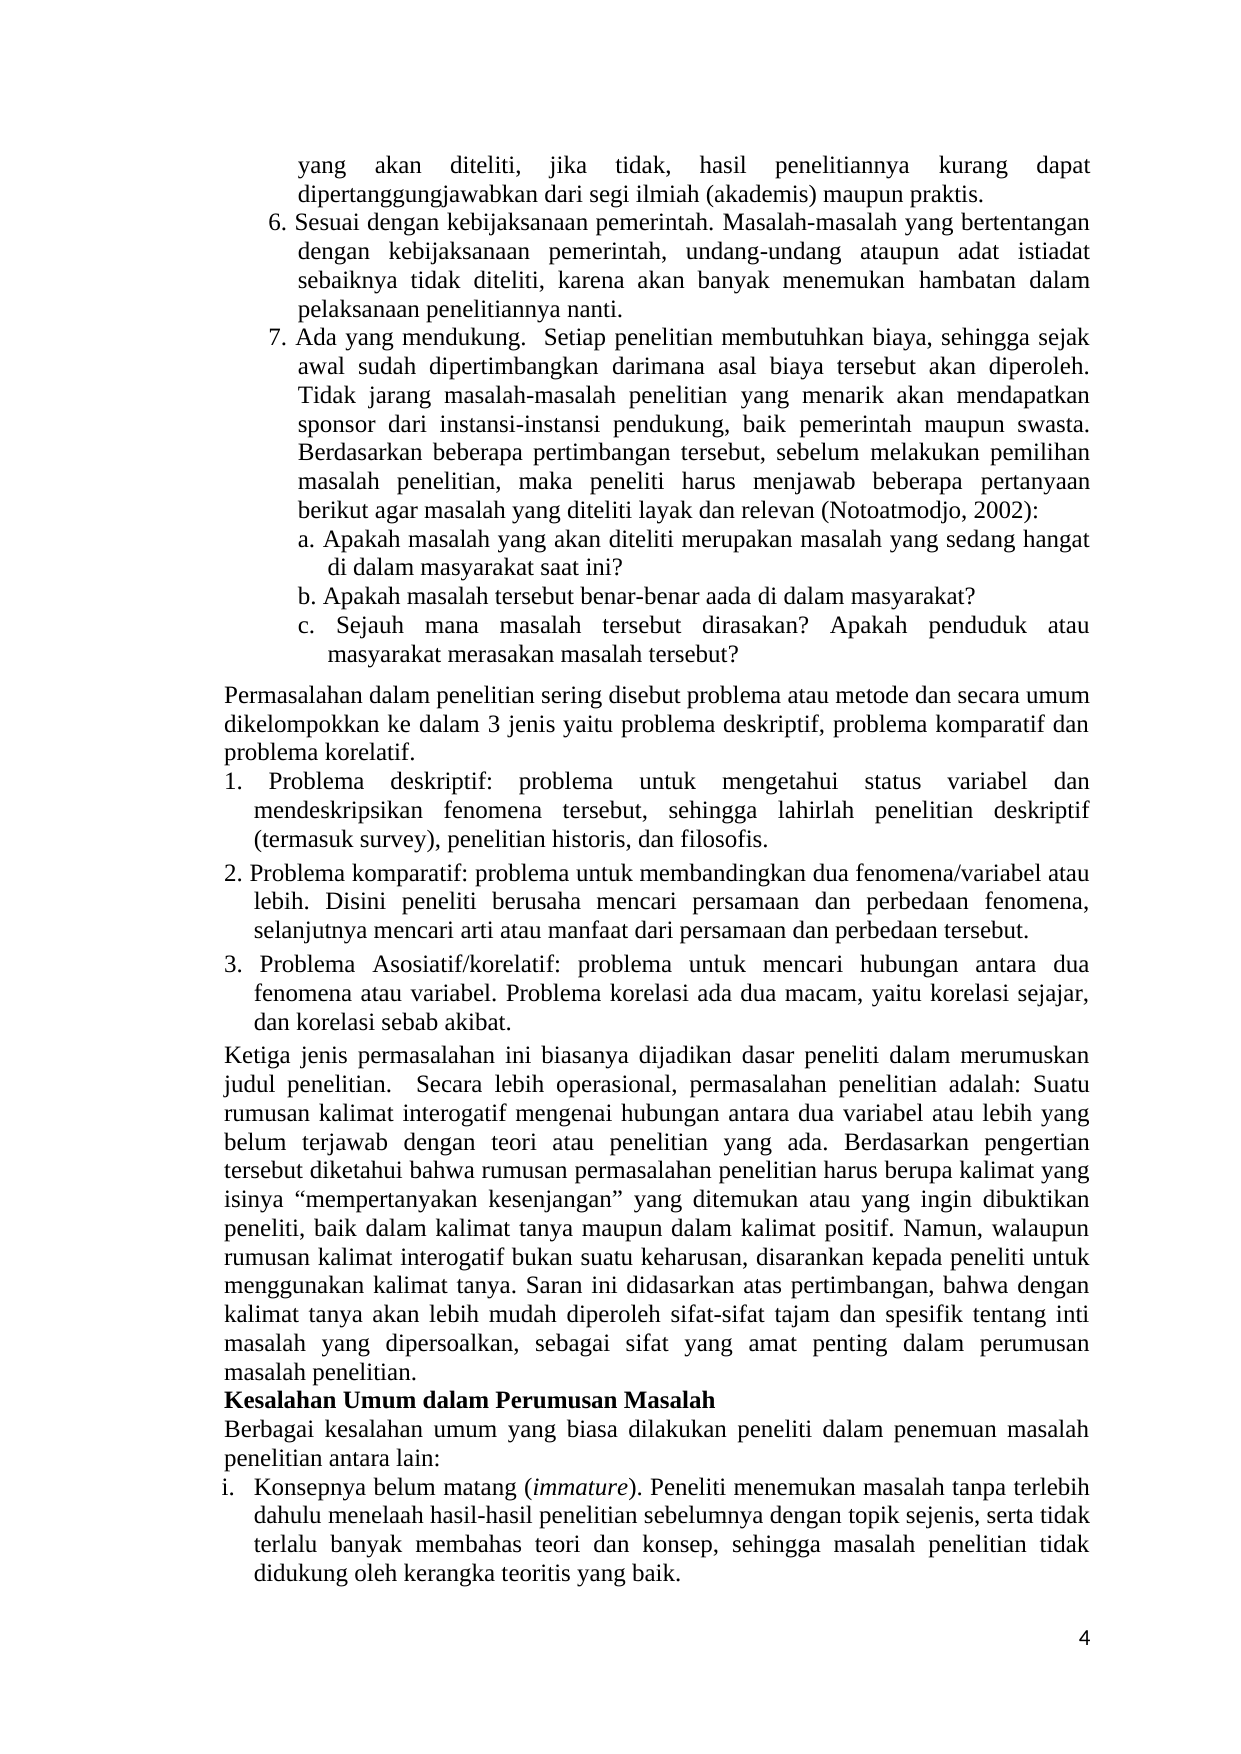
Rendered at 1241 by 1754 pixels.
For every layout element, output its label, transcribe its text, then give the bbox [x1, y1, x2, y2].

text Ketiga jenis permasalahan ini biasanya dijadikan dasar peneliti dalam merumuskan judul penelitian. Secara lebih operasional, permasalahan penelitian adalah: Suatu rumusan kalimat interogatif mengenai hubungan antara dua variabel atau lebih yang belum terjawab dengan teori atau penelitian yang ada. Berdasarkan pengertian tersebut diketahui bahwa rumusan permasalahan penelitian harus berupa kalimat yang isinya “mempertanyakan kesenjangan” yang ditemukan atau yang ingin dibuktikan peneliti, baik dalam kalimat tanya maupun dalam kalimat positif. Namun, walaupun rumusan kalimat interogatif bukan suatu keharusan, disarankan kepada peneliti untuk menggunakan kalimat tanya. Saran ini didasarkan atas pertimbangan, bahwa dengan kalimat tanya akan lebih mudah diperoleh sifat-sifat tajam dan spesifik tentang inti masalah yang dipersoalkan, sebagai sifat yang amat penting dalam perumusan masalah penelitian. [224, 1041, 1090, 1386]
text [268, 150, 1090, 207]
text 6. Sesuai dengan kebijaksanaan pemerintah. Masalah-masalah yang bertentangan dengan kebijaksanaan pemerintah, undang-undang ataupun adat istiadat sebaiknya tidak diteliti, karena akan banyak menemukan hambatan dalam pelaksanaan penelitiannya nanti. [268, 207, 1090, 322]
text 7. Ada yang mendukung. Setiap penelitian membutuhkan biaya, sehingga sejak awal sudah dipertimbangkan darimana asal biaya tersebut akan diperoleh. Tidak jarang masalah-masalah penelitian yang menarik akan mendapatkan sponsor dari instansi-instansi pendukung, baik pemerintah maupun swasta. Berdasarkan beberapa pertimbangan tersebut, sebelum melakukan pemilihan masalah penelitian, maka peneliti harus menjawab beberapa pertanyaan berikut agar masalah yang diteliti layak dan relevan (Notoatmodjo, 2002): [268, 322, 1090, 524]
text 3. Problema Asosiatif/korelatif: problema untuk mencari hubungan antara dua fenomena atau variabel. Problema korelasi ada dua macam, yaitu korelasi sejajar, dan korelasi sebab akibat. [224, 949, 1090, 1035]
text a. Apakah masalah yang akan diteliti merupakan masalah yang sedang hangat di dalam masyarakat saat ini? [298, 524, 1090, 581]
text 2. Problema komparatif: problema untuk membandingkan dua fenomena/variabel atau lebih. Disini peneliti berusaha mencari persamaan dan perbedaan fenomena, selanjutnya mencari arti atau manfaat dari persamaan dan perbedaan tersebut. [224, 858, 1090, 944]
text Kesalahan Umum dalam Perumusan Masalah [224, 1386, 1090, 1414]
text Berbagai kesalahan umum yang biasa dilakukan peneliti dalam penemuan masalah penelitian antara lain: [224, 1414, 1090, 1472]
text 1. Problema deskriptif: problema untuk mengetahui status variabel dan mendeskripsikan fenomena tersebut, sehingga lahirlah penelitian deskriptif (termasuk survey), penelitian historis, dan filosofis. [224, 766, 1090, 852]
text b. Apakah masalah tersebut benar-benar aada di dalam masyarakat? [298, 581, 1090, 610]
text c. Sejauh mana masalah tersebut dirasakan? Apakah penduduk atau masyarakat merasakan masalah tersebut? [298, 610, 1090, 667]
text Permasalahan dalam penelitian sering disebut problema atau metode dan secara umum dikelompokkan ke dalam 3 jenis yaitu problema deskriptif, problema komparatif dan problema korelatif. [224, 680, 1090, 766]
list Konsepnya belum matang (immature). Peneliti menemukan masalah tanpa terlebih dahulu menelaah hasil-hasil penelitian sebelumnya dengan topik sejenis, serta tidak terlalu banyak membahas teori dan konsep, sehingga masalah penelitian tidak didukung oleh kerangka teoritis yang baik. [235, 1472, 1090, 1587]
